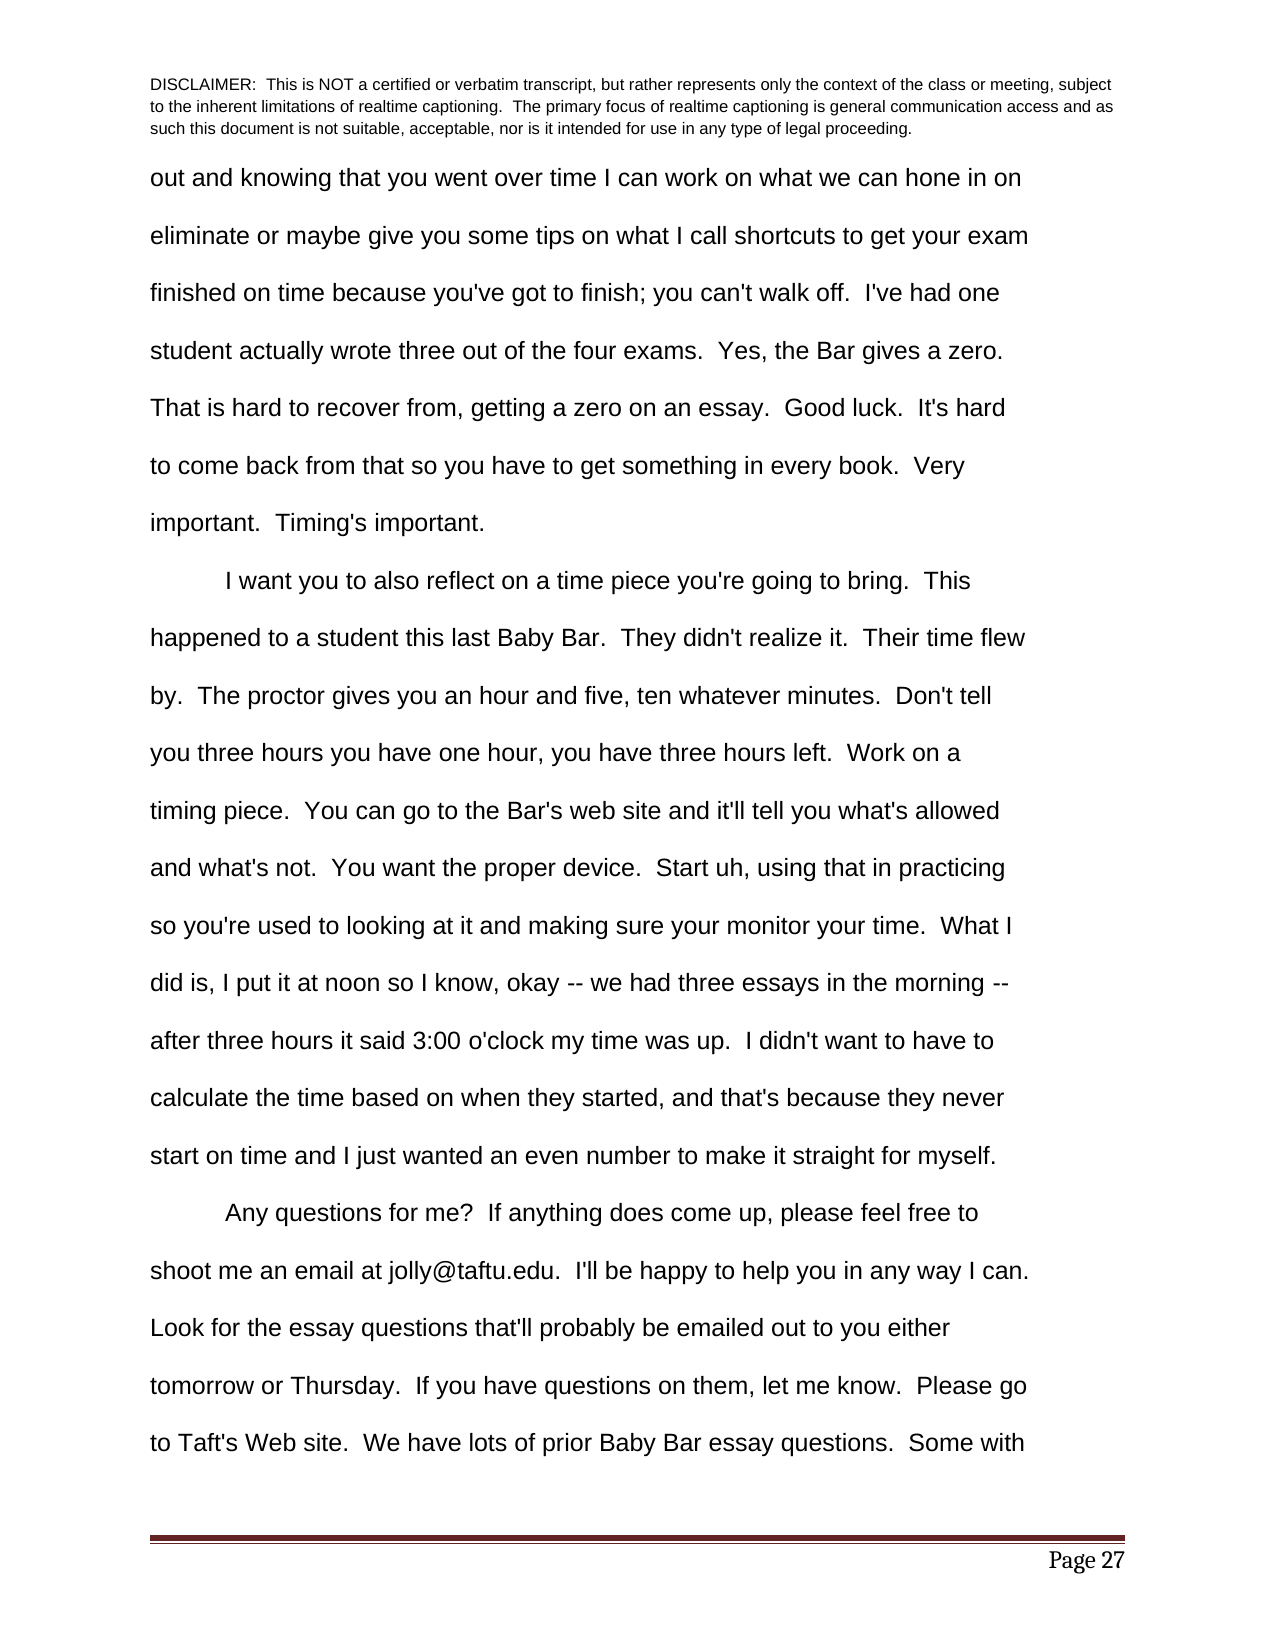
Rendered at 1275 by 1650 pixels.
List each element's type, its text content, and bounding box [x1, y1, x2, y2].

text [150, 1198, 1034, 1457]
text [150, 163, 1034, 537]
text I want you to also reflect on a time piece you're going to bring. This happened to a student this last Baby Bar. They didn't realize it. Their time flew by. The proctor gives you an hour and five, ten whatever minutes. Don't tell you three hours you have one hour, you have three hours left. Work on a timing piece. You can go to the Bar's web site and it'll tell you what's allowed and what's not. You want the proper device. Start uh, using that in practicing so you're used to looking at it and making sure your monitor your time. What I did is, I put it at noon so I know, okay -- we had three essays in the morning -- after three hours it said 3:00 o'clock my time was up. I didn't want to have to calculate the time based on when they started, and that's because they never start on time and I just wanted an even number to make it straight for myself. [150, 566, 1034, 1169]
